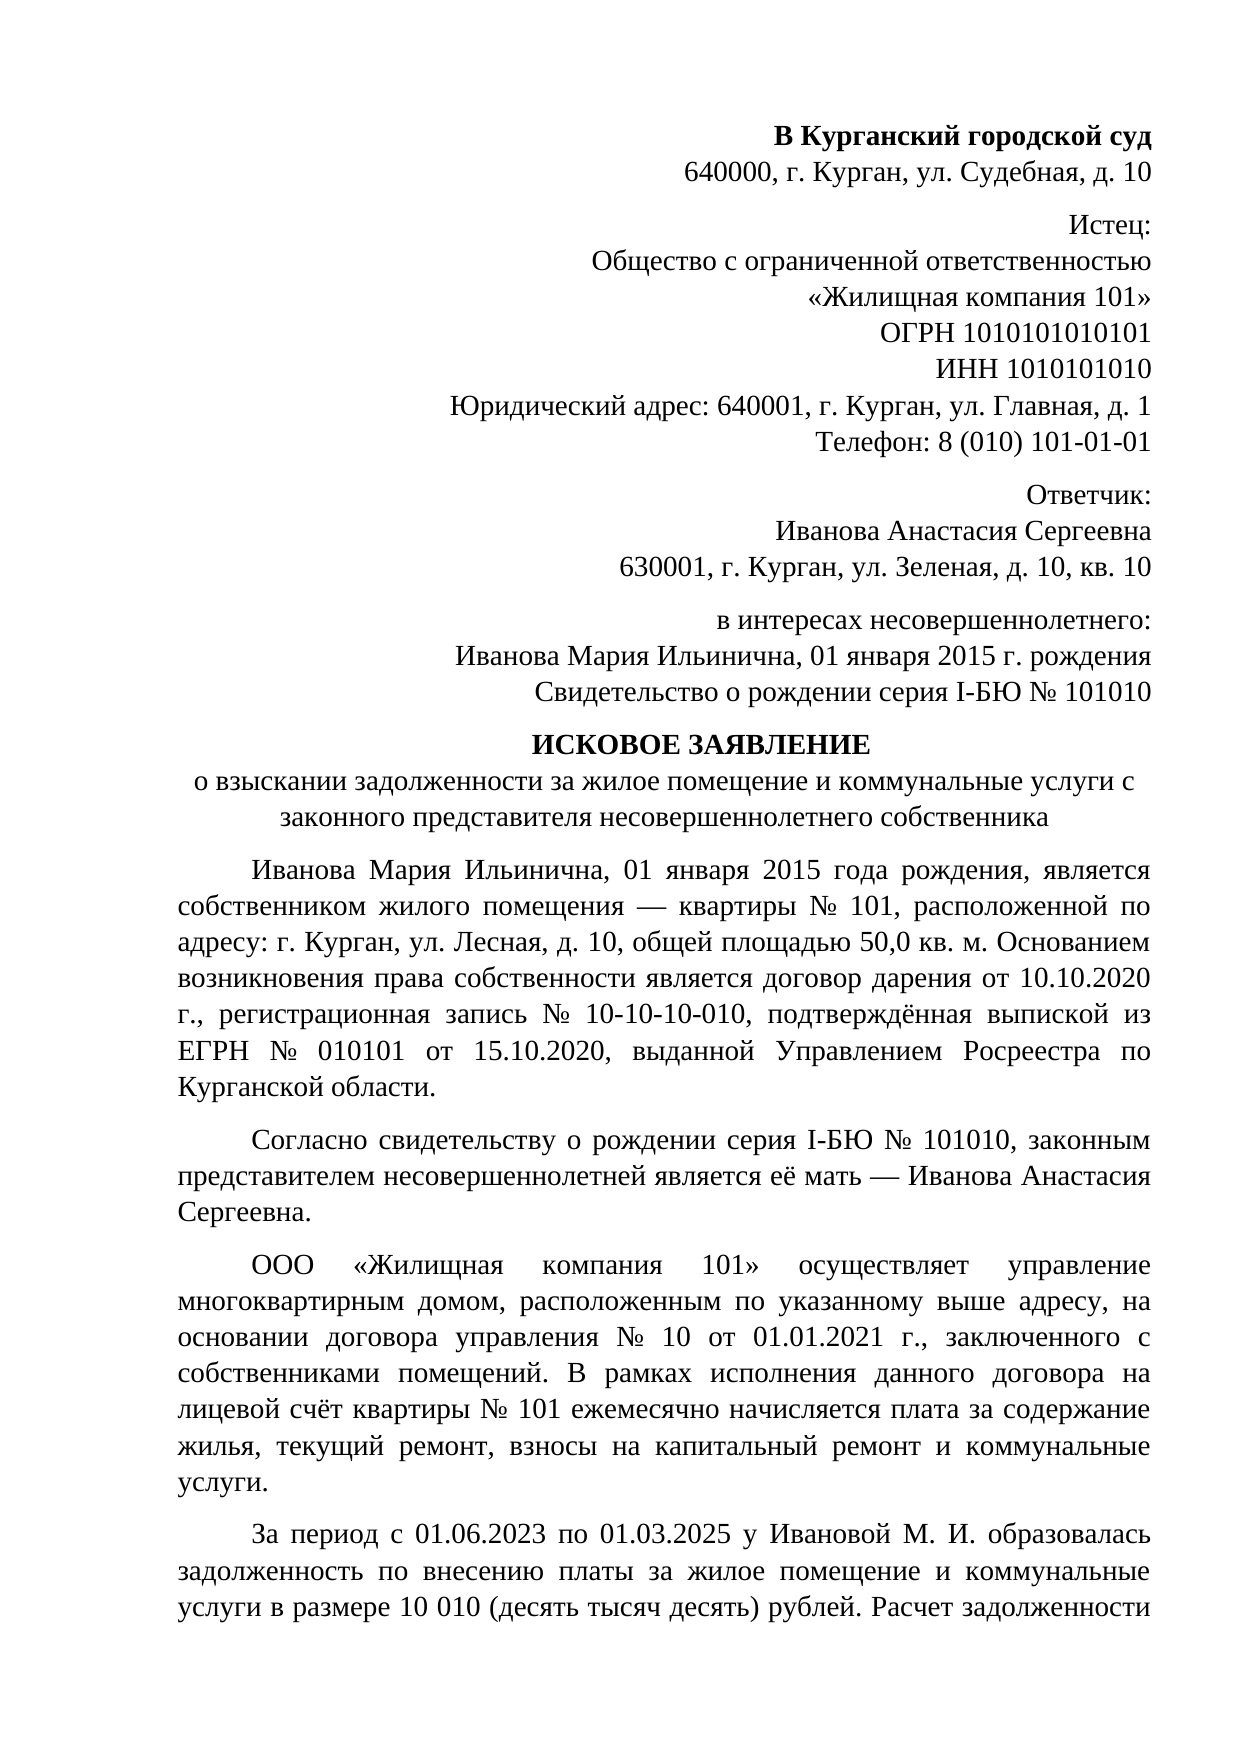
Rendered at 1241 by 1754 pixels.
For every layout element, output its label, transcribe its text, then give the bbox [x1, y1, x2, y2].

text В Курганский городской суд 640000, г. Курган, ул. Судебная, д. 10 [177, 118, 1152, 188]
text Ответчик: Иванова Анастасия Сергеевна 630001, г. Курган, ул. Зеленая, д. 10, кв. 10 [177, 477, 1152, 583]
text Согласно свидетельству о рождении серия I-БЮ № 101010, законным представителем несовершеннолетней является её мать — Иванова Анастасия Сергеевна. [177, 1122, 1152, 1228]
text ИСКОВОЕ ЗАЯВЛЕНИЕ о взыскании задолженности за жилое помещение и коммунальные услуги с законного представителя несовершеннолетнего собственника [177, 727, 1152, 833]
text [177, 1517, 1152, 1622]
text Иванова Мария Ильинична, 01 января 2015 года рождения, является собственником жилого помещения — квартиры № 101, расположенной по адресу: г. Курган, ул. Лесная, д. 10, общей площадью 50,0 кв. м. Основанием возникновения права собственности является договор дарения от 10.10.2020 г., регистрационная запись № 10-10-10-010, подтверждённая выпиской из ЕГРН № 010101 от 15.10.2020, выданной Управлением Росреестра по Курганской области. [177, 852, 1152, 1102]
text в интересах несовершеннолетнего: Иванова Мария Ильинична, 01 января 2015 г. рождения Свидетельство о рождении серия I-БЮ № 101010 [177, 602, 1152, 708]
text ООО «Жилищная компания 101» осуществляет управление многоквартирным домом, расположенным по указанному выше адресу, на основании договора управления № 10 от 01.01.2021 г., заключенного с собственниками помещений. В рамках исполнения данного договора на лицевой счёт квартиры № 101 ежемесячно начисляется плата за содержание жилья, текущий ремонт, взносы на капитальный ремонт и коммунальные услуги. [177, 1247, 1152, 1497]
text Истец: Общество с ограниченной ответственностью «Жилищная компания 101» ОГРН 1010101010101 ИНН 1010101010 Юридический адрес: 640001, г. Курган, ул. Главная, д. 1 Телефон: 8 (010) 101-01-01 [177, 207, 1152, 457]
